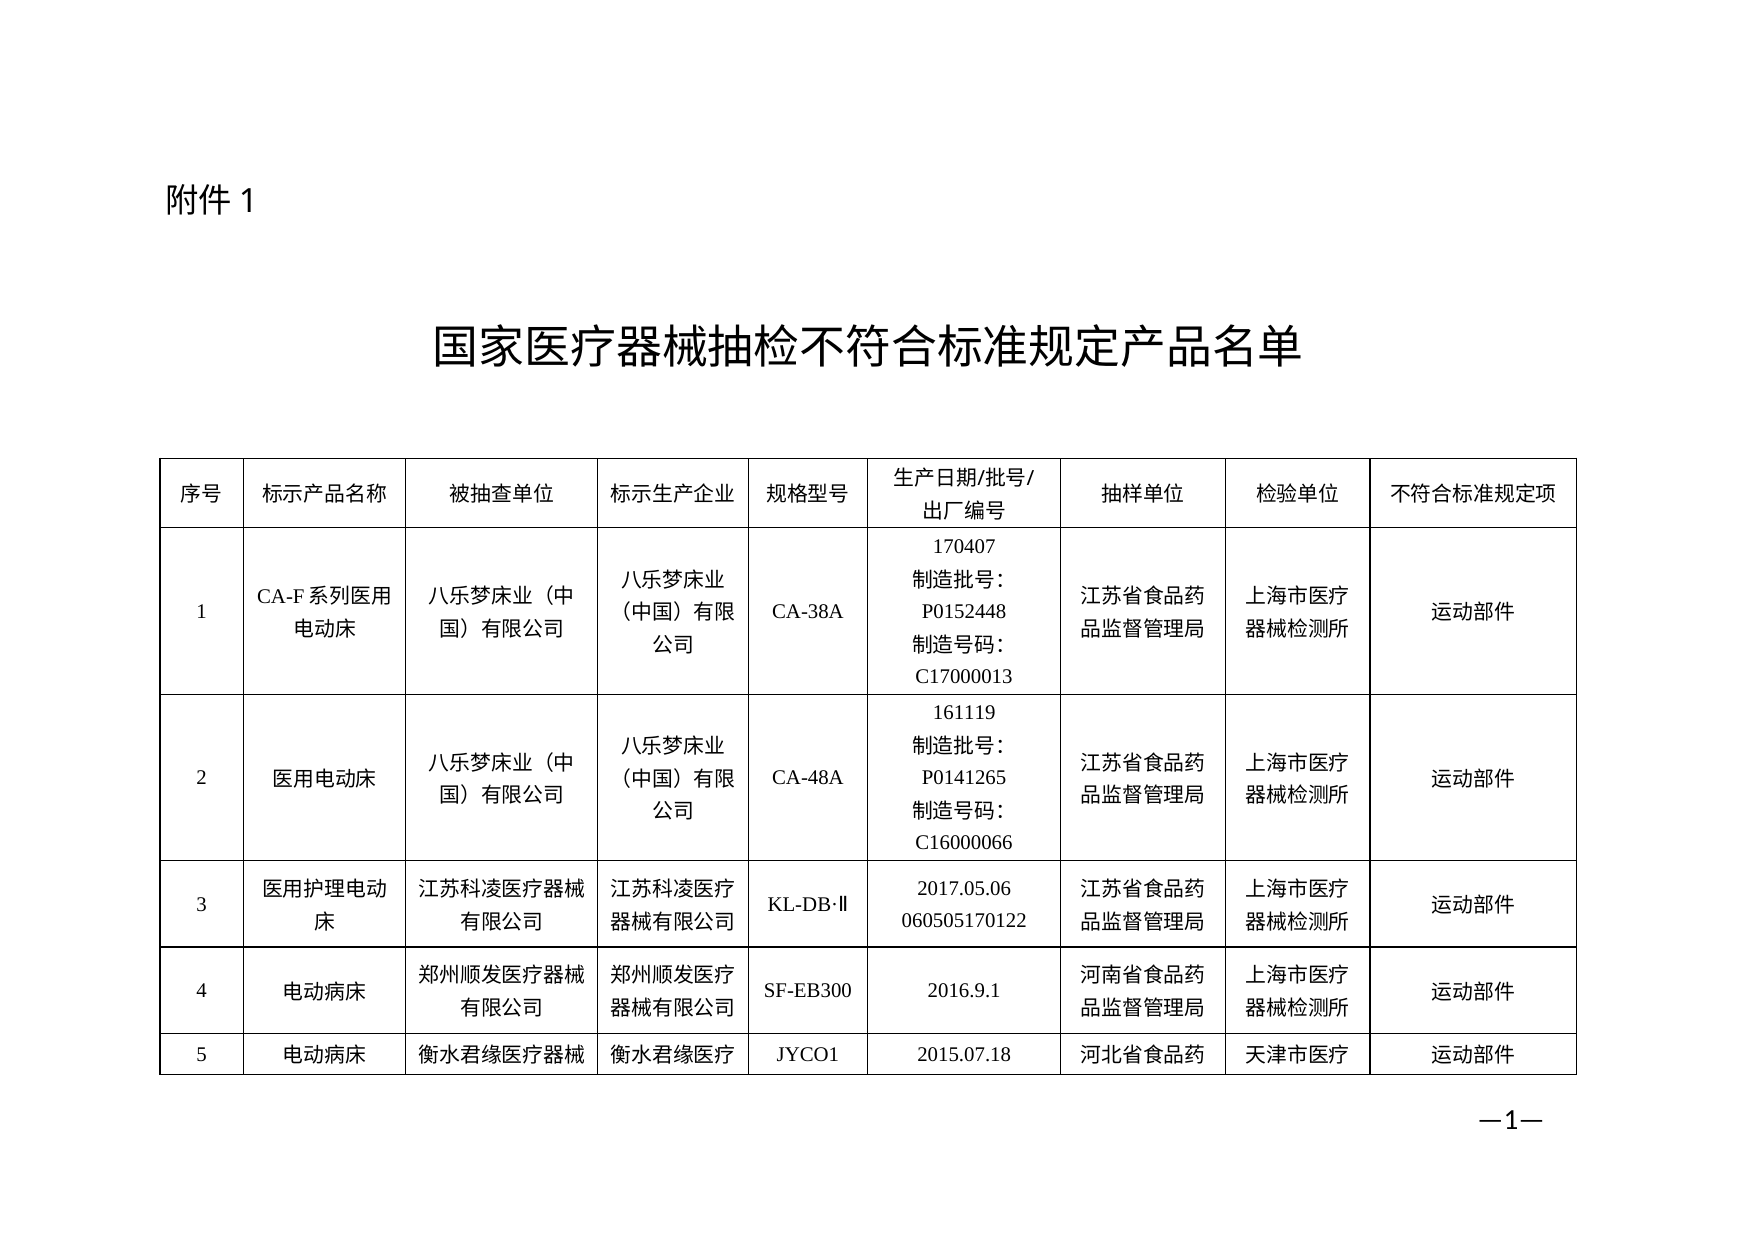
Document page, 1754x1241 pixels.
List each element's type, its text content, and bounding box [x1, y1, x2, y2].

table_cell CA-48A [749, 695, 867, 860]
table_cell 上海市医疗器械检测所 [1226, 528, 1369, 693]
table_cell 医用护理电动床 [244, 861, 405, 946]
table_cell 运动部件 [1371, 528, 1576, 693]
text 国家医疗器械抽检不符合标准规定产品名单 [165, 295, 1571, 393]
table_cell 郑州顺发医疗器械有限公司 [598, 948, 748, 1033]
table_cell 4 [161, 948, 243, 1033]
table_cell 八乐梦床业（中国）有限公司 [598, 695, 748, 860]
table_header 序号 [161, 459, 243, 527]
table_cell 衡水君缘医疗器械有限公司 [598, 1034, 748, 1074]
table_cell CA-F系列医用电动床 [244, 528, 405, 693]
table_cell 八乐梦床业（中国）有限公司 [598, 528, 748, 693]
table_cell CA-38A [749, 528, 867, 693]
table_cell 河南省食品药品监督管理局 [1061, 948, 1225, 1033]
table_cell 上海市医疗器械检测所 [1226, 861, 1369, 946]
table_cell 2015.07.18 2015071801 [868, 1034, 1060, 1074]
table_cell KL-DB·Ⅱ [749, 861, 867, 946]
table_cell 2 [161, 695, 243, 860]
table_cell 运动部件 [1371, 861, 1576, 946]
table_cell 上海市医疗器械检测所 [1226, 695, 1369, 860]
table_cell 170407 制造批号：P0152448 制造号码：C17000013 [868, 528, 1060, 693]
table_header 被抽查单位 [406, 459, 597, 527]
table_cell 电动病床 [244, 948, 405, 1033]
table_cell 江苏科凌医疗器械有限公司 [406, 861, 597, 946]
table_cell JYCO1 [749, 1034, 867, 1074]
table_cell 1 [161, 528, 243, 693]
table_cell 江苏省食品药品监督管理局 [1061, 861, 1225, 946]
table_cell 医用电动床 [244, 695, 405, 860]
table_cell 八乐梦床业（中国）有限公司 [406, 528, 597, 693]
table_cell 2016.9.1 [868, 948, 1060, 1033]
text 附件1 [165, 165, 1571, 230]
table_cell 161119 制造批号：P0141265 制造号码：C16000066 [868, 695, 1060, 860]
table_cell 电动病床 [244, 1034, 405, 1074]
table_cell 5 [161, 1034, 243, 1074]
table_header 生产日期/批号/ 出厂编号 [868, 459, 1060, 527]
table_cell 江苏科凌医疗器械有限公司 [598, 861, 748, 946]
table_cell 八乐梦床业（中国）有限公司 [406, 695, 597, 860]
table_header 检验单位 [1226, 459, 1369, 527]
table_cell 天津市医疗器械质量监督检验中心 [1226, 1034, 1369, 1074]
table_header 标示产品名称 [244, 459, 405, 527]
table_header 标示生产企业 [598, 459, 748, 527]
table_cell SF-EB300 [749, 948, 867, 1033]
table_cell 2017.05.06 060505170122 [868, 861, 1060, 946]
table_header 抽样单位 [1061, 459, 1225, 527]
table_cell 上海市医疗器械检测所 [1226, 948, 1369, 1033]
table_cell 江苏省食品药品监督管理局 [1061, 695, 1225, 860]
table_cell 河北省食品药品监督管理局 [1061, 1034, 1225, 1074]
table_cell 3 [161, 861, 243, 946]
table_cell 郑州顺发医疗器械有限公司 [406, 948, 597, 1033]
table_cell 江苏省食品药品监督管理局 [1061, 528, 1225, 693]
table_header 规格型号 [749, 459, 867, 527]
table_cell 运动部件 [1371, 948, 1576, 1033]
table_header 不符合标准规定项 [1371, 459, 1576, 527]
table_cell 衡水君缘医疗器械有限公司 [406, 1034, 597, 1074]
table_cell 运动部件 [1371, 695, 1576, 860]
table_cell 运动部件 [1371, 1034, 1576, 1074]
